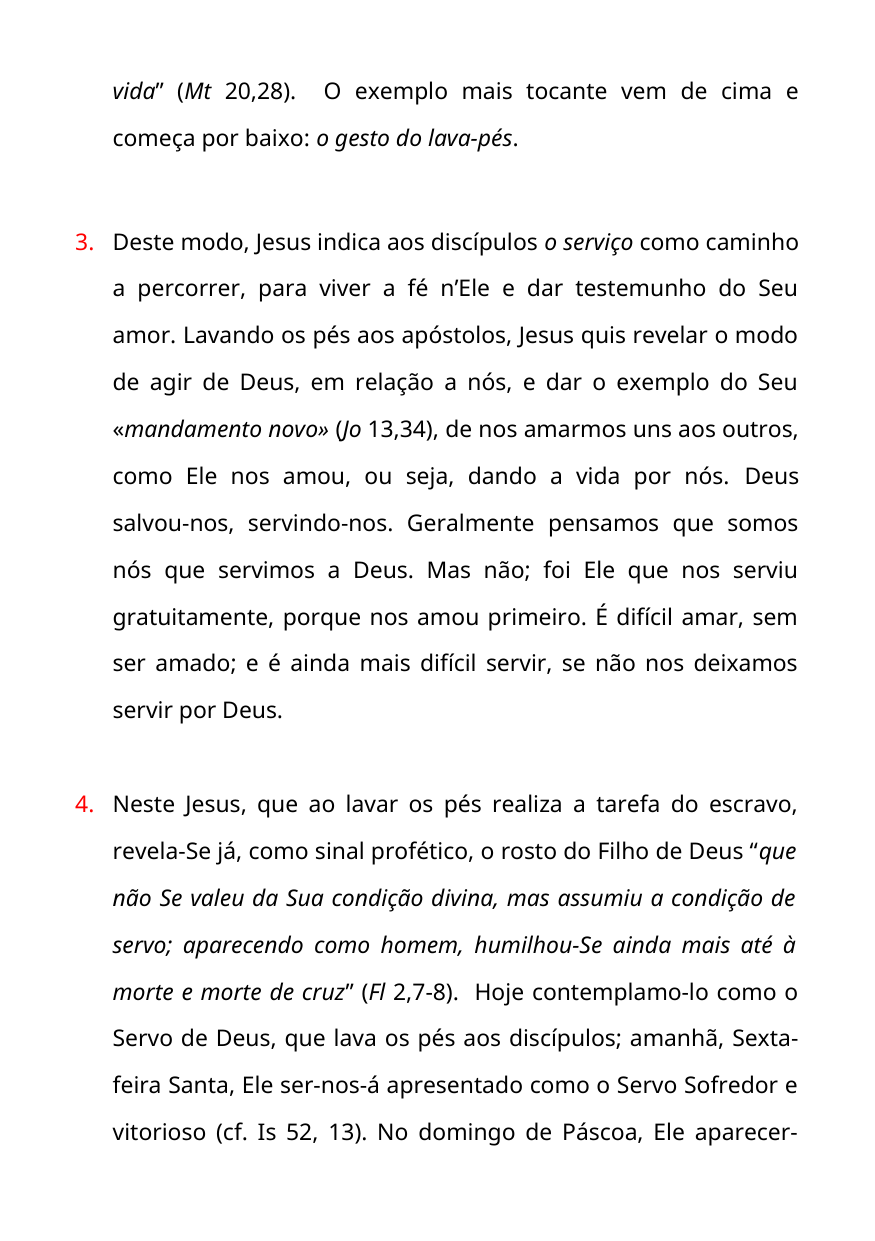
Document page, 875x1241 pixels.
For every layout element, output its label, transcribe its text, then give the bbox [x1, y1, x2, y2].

list Deste modo, Jesus indica aos discípulos o serviço como caminho a percorrer, para viver a fé n’Ele e dar testemunho do Seu amor. Lavando os pés aos apóstolos, Jesus quis revelar o modo de agir de Deus, em relação a nós, e dar o exemplo do Seu «mandamento novo» (Jo 13,34), de nos amarmos uns aos outros, como Ele nos amou, ou seja, dando a vida por nós. Deus salvou-nos, servindo-nos. Geralmente pensamos que somos nós que servimos a Deus. Mas não; foi Ele que nos serviu gratuitamente, porque nos amou primeiro. É difícil amar, sem ser amado; e é ainda mais difícil servir, se não nos deixamos servir por Deus. [75, 226, 799, 726]
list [75, 75, 799, 153]
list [75, 788, 799, 1147]
